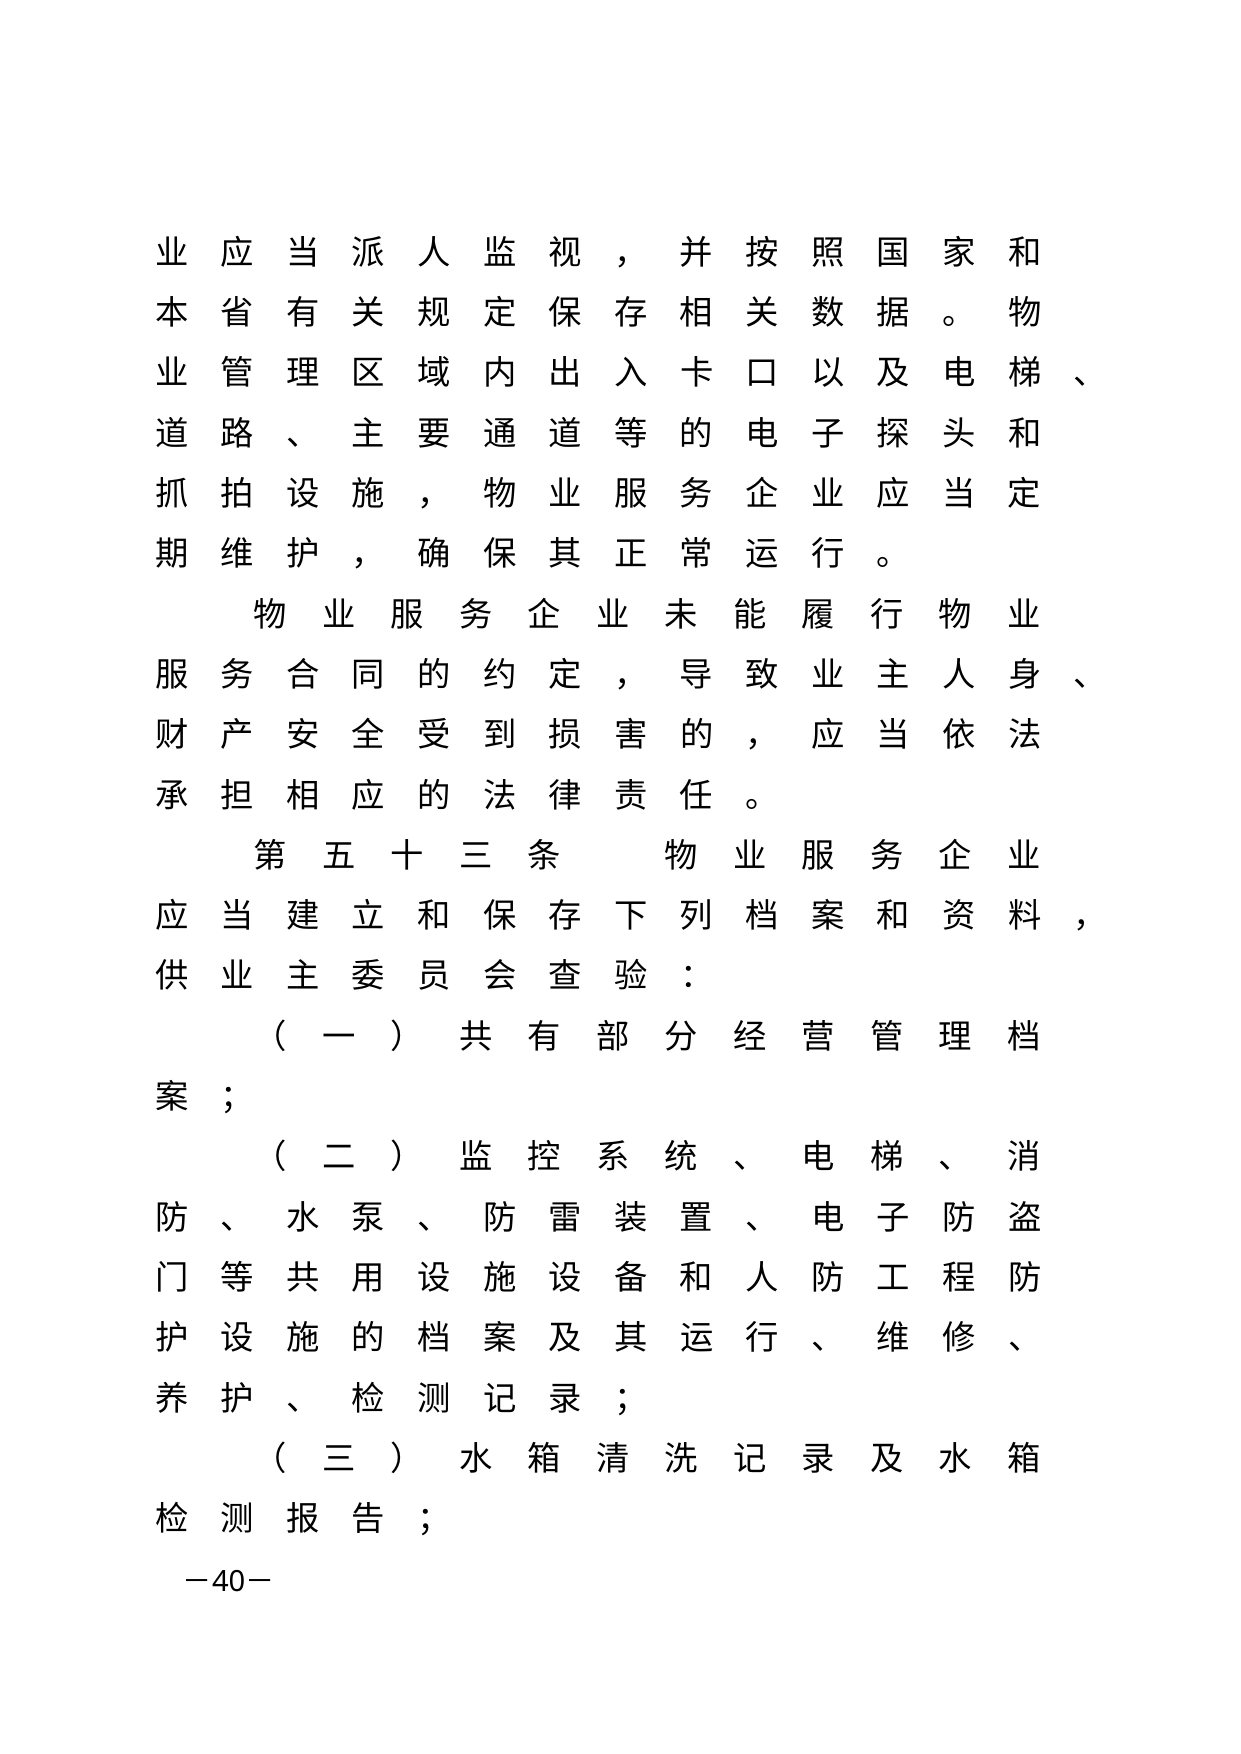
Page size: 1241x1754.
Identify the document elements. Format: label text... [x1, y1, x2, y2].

text （一）共有部分经营管理档案； [155, 1003, 1073, 1124]
text （二）监控系统、电梯、消防、水泵、防雷装置、电子防盗门等共用设施设备和人防工程防护设施的档案及其运行、维修、养护、检测记录； [155, 1124, 1073, 1426]
text 物业服务企业未能履行物业服务合同的约定，导致业主人身、财产安全受到损害的，应当依法承担相应的法律责任。 [155, 581, 1073, 823]
text （三）水箱清洗记录及水箱检测报告； [155, 1426, 1073, 1546]
text 第五十三条 物业服务企业应当建立和保存下列档案和资料，供业主委员会查验： [155, 823, 1073, 1003]
